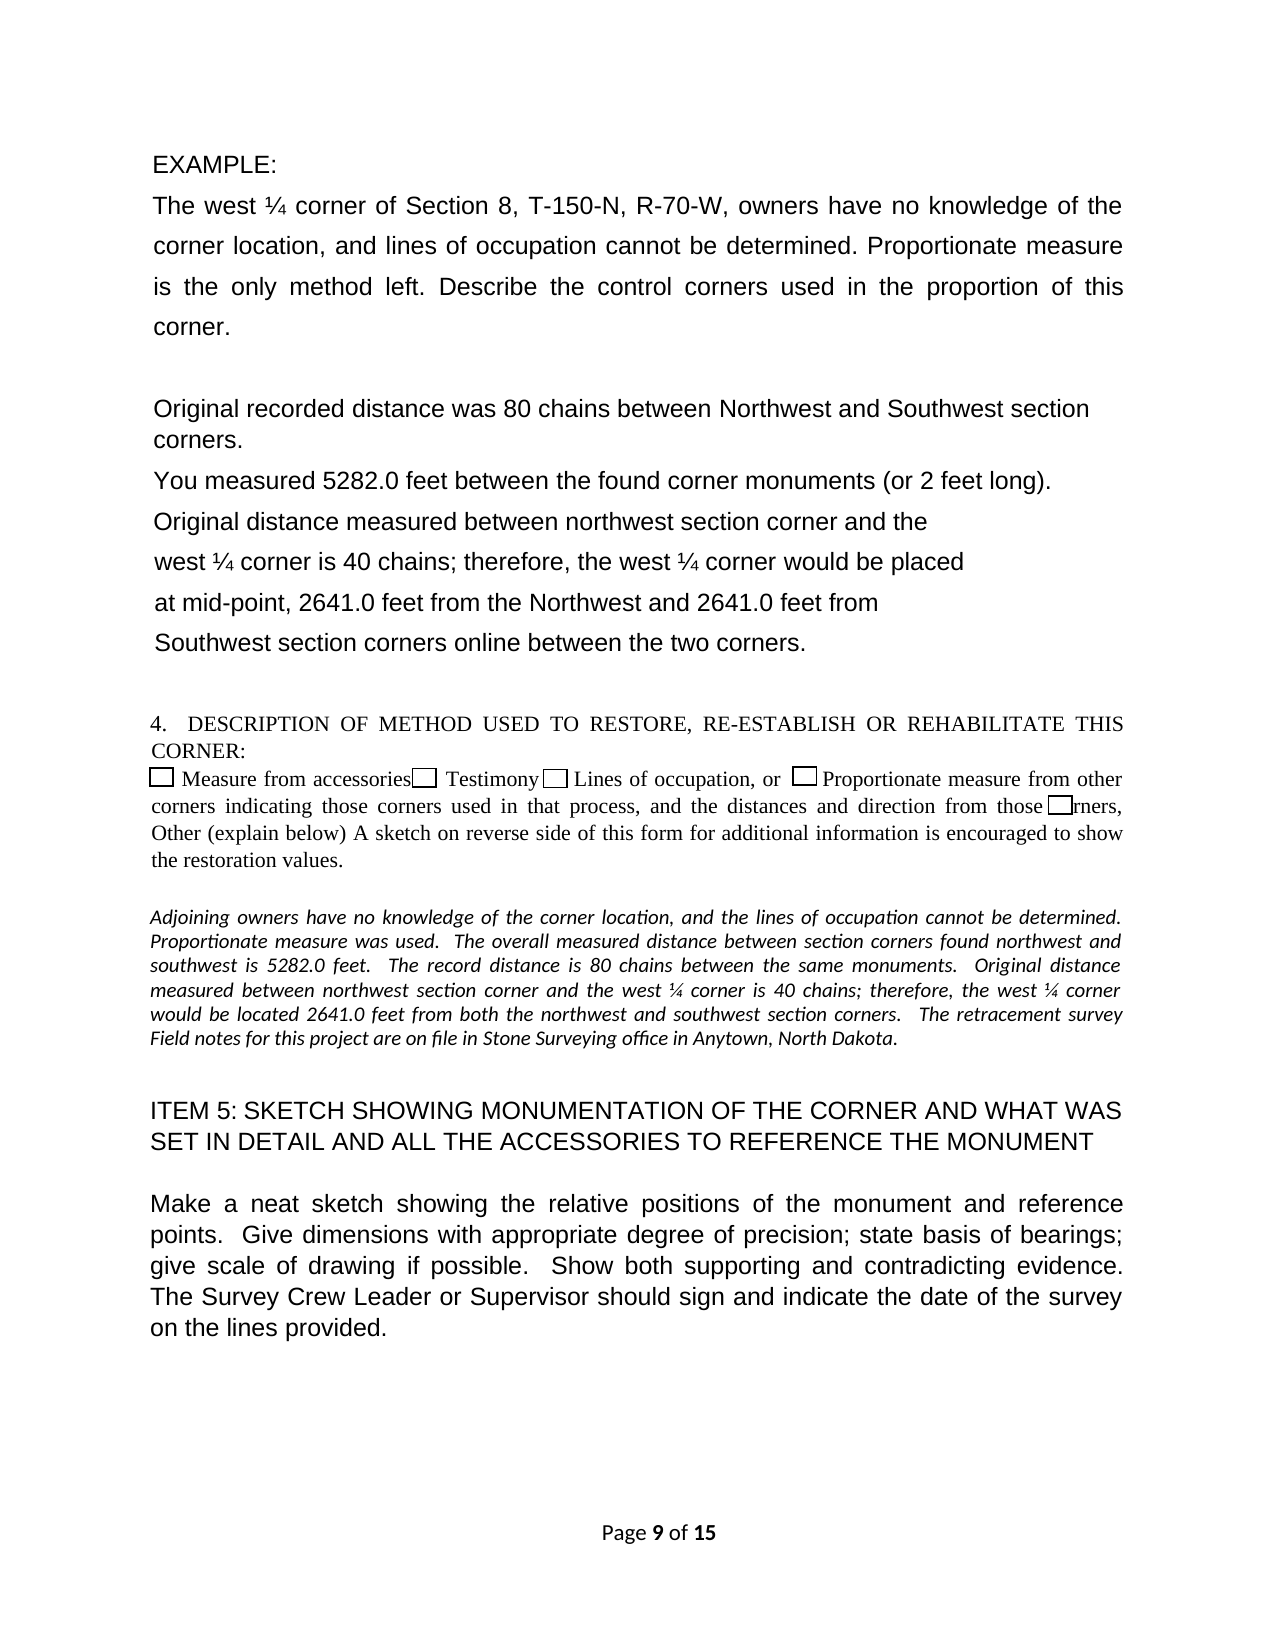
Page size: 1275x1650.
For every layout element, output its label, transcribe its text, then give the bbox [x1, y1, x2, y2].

text You measured 5282.0 feet between the found corner monuments (or 2 feet long). [153, 466, 1125, 494]
text Measure from accessories Testimony Lines of occupation, or Proportionate measure from other corners indicating those corners used in that process, and the distances and direction from those corners, Other (explain below) A sketch on reverse side of this form for additional information is encouraged to show the restoration values. [150, 766, 1125, 872]
text The west ¼ corner of Section 8, T-150-N, R-70-W, owners have no knowledge of the corner location, and lines of occupation cannot be determined. Proportionate measure is the only method left. Describe the control corners used in the proportion of this corner. [152, 191, 1125, 341]
text Make a neat sketch showing the relative positions of the monument and reference points. Give dimensions with appropriate degree of precision; state basis of bearings; give scale of drawing if possible. Show both supporting and contradicting evidence. The Survey Crew Leader or Supervisor should sign and indicate the date of the survey on the lines provided. [150, 1189, 1125, 1342]
text Adjoining owners have no knowledge of the corner location, and the lines of occupation cannot be determined. Proportionate measure was used. The overall measured distance between section corners found northwest and southwest is 5282.0 feet. The record distance is 80 chains between the same monuments. Original distance measured between northwest section corner and the west ¼ corner is 40 chains; therefore, the west ¼ corner would be located 2641.0 feet from both the northwest and southwest section corners. The retracement survey Field notes for this project are on file in Stone Surveying office in Anytown, North Dakota. [150, 906, 1125, 1051]
text 4. DESCRIPTION OF METHOD USED TO RESTORE, RE-ESTABLISH OR REHABILITATE THIS CORNER: [150, 710, 1125, 763]
text ITEM 5: SKETCH SHOWING MONUMENTATION OF THE CORNER AND WHAT WAS SET IN DETAIL AND ALL THE ACCESSORIES TO REFERENCE THE MONUMENT [150, 1096, 1125, 1155]
text Original recorded distance was 80 chains between Northwest and Southwest section corners. [153, 394, 1125, 454]
text Original distance measured between northwest section corner and the west ¼ corner is 40 chains; therefore, the west ¼ corner would be placed at mid-point, 2641.0 feet from the Northwest and 2641.0 feet from Southwest section corners online between the two corners. [153, 506, 971, 657]
text EXAMPLE: [152, 150, 1125, 179]
